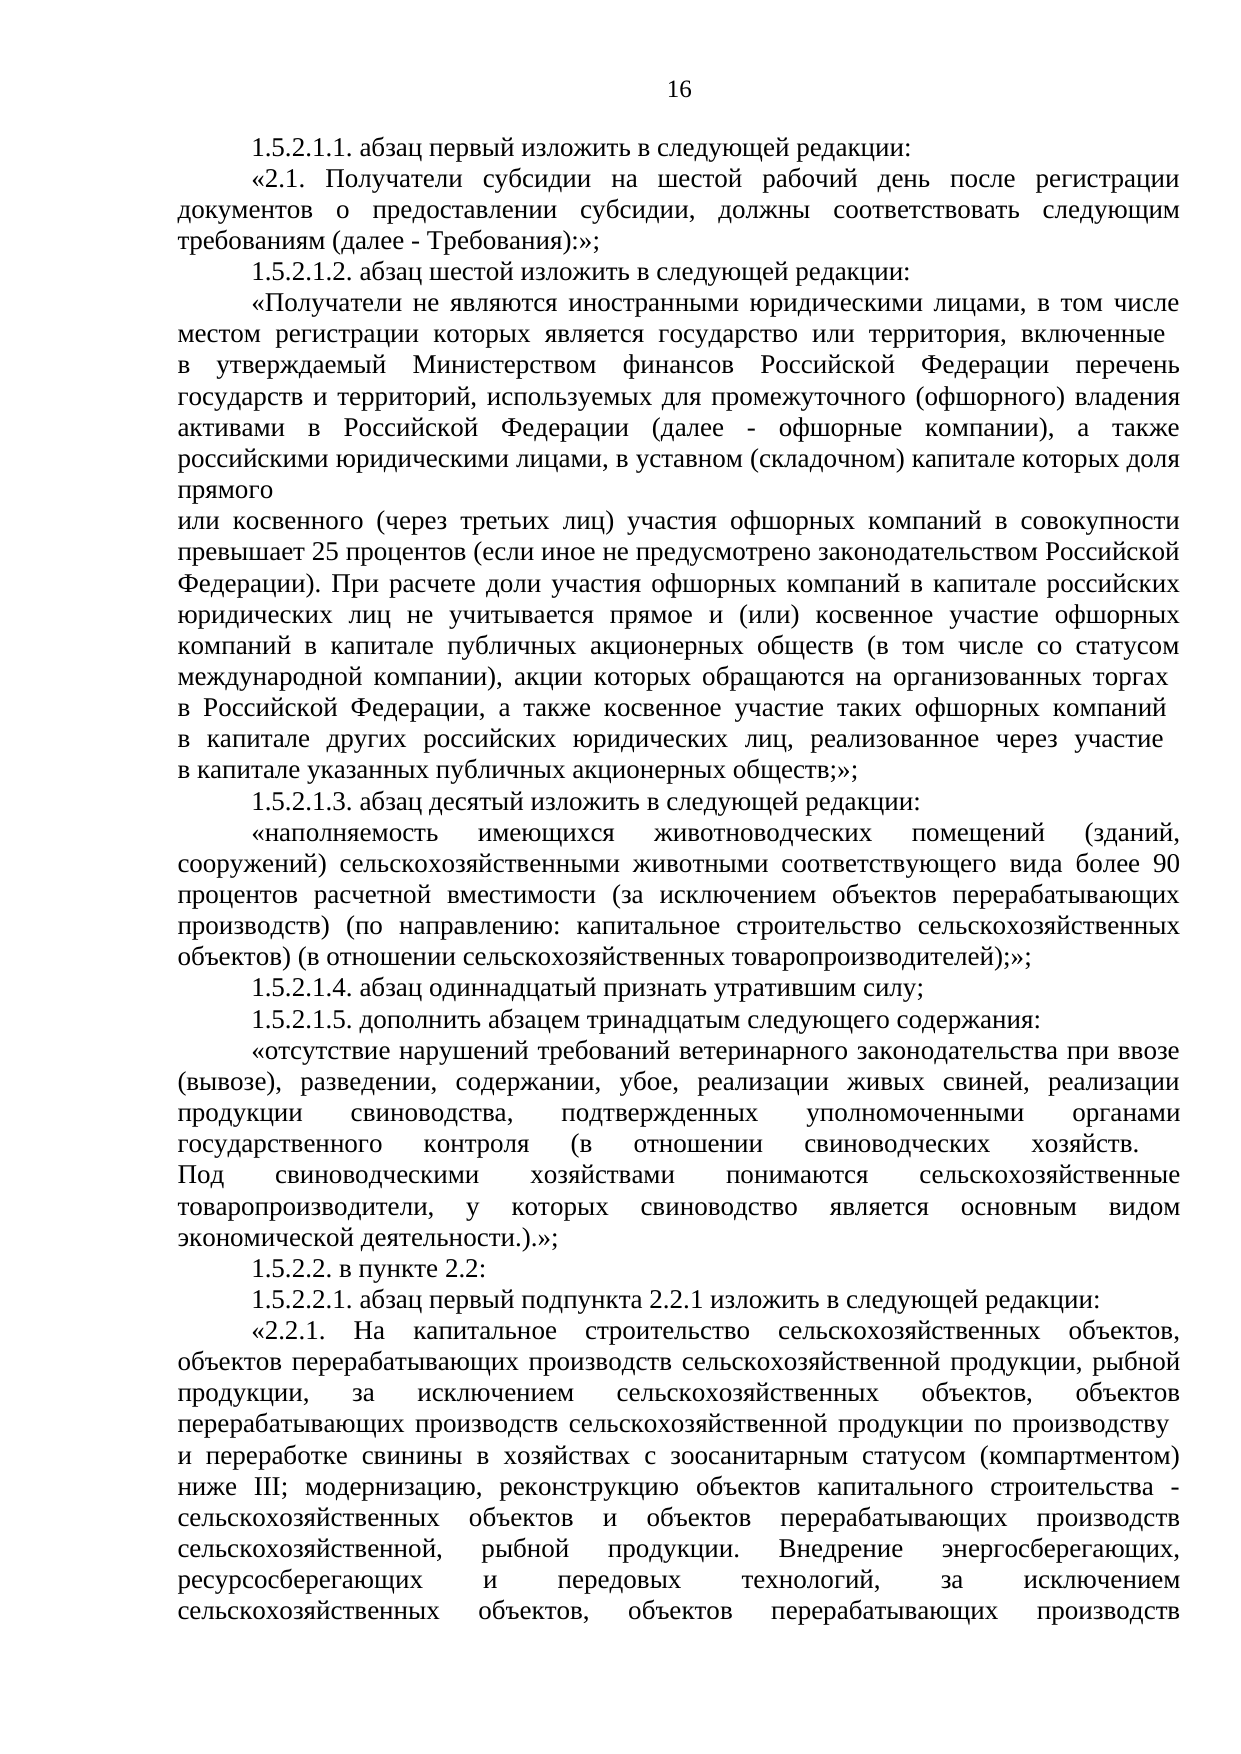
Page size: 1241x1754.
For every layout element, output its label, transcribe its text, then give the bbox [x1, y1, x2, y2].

list 1.5.2.1.5. дополнить абзацем тринадцатым следующего содержания: [177, 1003, 1181, 1034]
list «Получатели не являются иностранными юридическими лицами, в том числе местом регистрации которых является государство или территория, включенные в утверждаемый Министерством финансов Российской Федерации перечень государств и территорий, используемых для промежуточного (офшорного) владения активами в Российской Федерации (далее - офшорные компании), а также российскими юридическими лицами, в уставном (складочном) капитале которых доля прямого или косвенного (через третьих лиц) участия офшорных компаний в совокупности превышает 25 процентов (если иное не предусмотрено законодательством Российской Федерации). При расчете доли участия офшорных компаний в капитале российских юридических лиц не учитывается прямое и (или) косвенное участие офшорных компаний в капитале публичных акционерных обществ (в том числе со статусом международной компании), акции которых обращаются на организованных торгах в Российской Федерации, а также косвенное участие таких офшорных компаний в капитале других российских юридических лиц, реализованное через участие в капитале указанных публичных акционерных обществ;»; [177, 286, 1181, 785]
list 1.5.2.1.1. абзац первый изложить в следующей редакции: [177, 131, 1181, 162]
list 1.5.2.1.3. абзац десятый изложить в следующей редакции: [177, 785, 1181, 816]
list «2.1. Получатели субсидии на шестой рабочий день после регистрации документов о предоставлении субсидии, должны соответствовать следующим требованиям (далее - Требования):»; [177, 162, 1181, 255]
list «наполняемость имеющихся животноводческих помещений (зданий, сооружений) сельскохозяйственными животными соответствующего вида более 90 процентов расчетной вместимости (за исключением объектов перерабатывающих производств) (по направлению: капитальное строительство сельскохозяйственных объектов) (в отношении сельскохозяйственных товаропроизводителей);»; [177, 816, 1181, 972]
list 1.5.2.1.2. абзац шестой изложить в следующей редакции: [177, 255, 1181, 286]
list 1.5.2.2. в пункте 2.2: [177, 1252, 1181, 1283]
list «отсутствие нарушений требований ветеринарного законодательства при ввозе (вывозе), разведении, содержании, убое, реализации живых свиней, реализации продукции свиноводства, подтвержденных уполномоченными органами государственного контроля (в отношении свиноводческих хозяйств. Под свиноводческими хозяйствами понимаются сельскохозяйственные товаропроизводители, у которых свиноводство является основным видом экономической деятельности.).»; [177, 1034, 1181, 1252]
list 1.5.2.2.1. абзац первый подпункта 2.2.1 изложить в следующей редакции: [177, 1283, 1181, 1314]
list 1.5.2.1.4. абзац одиннадцатый признать утратившим силу; [177, 972, 1181, 1003]
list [177, 1314, 1181, 1626]
